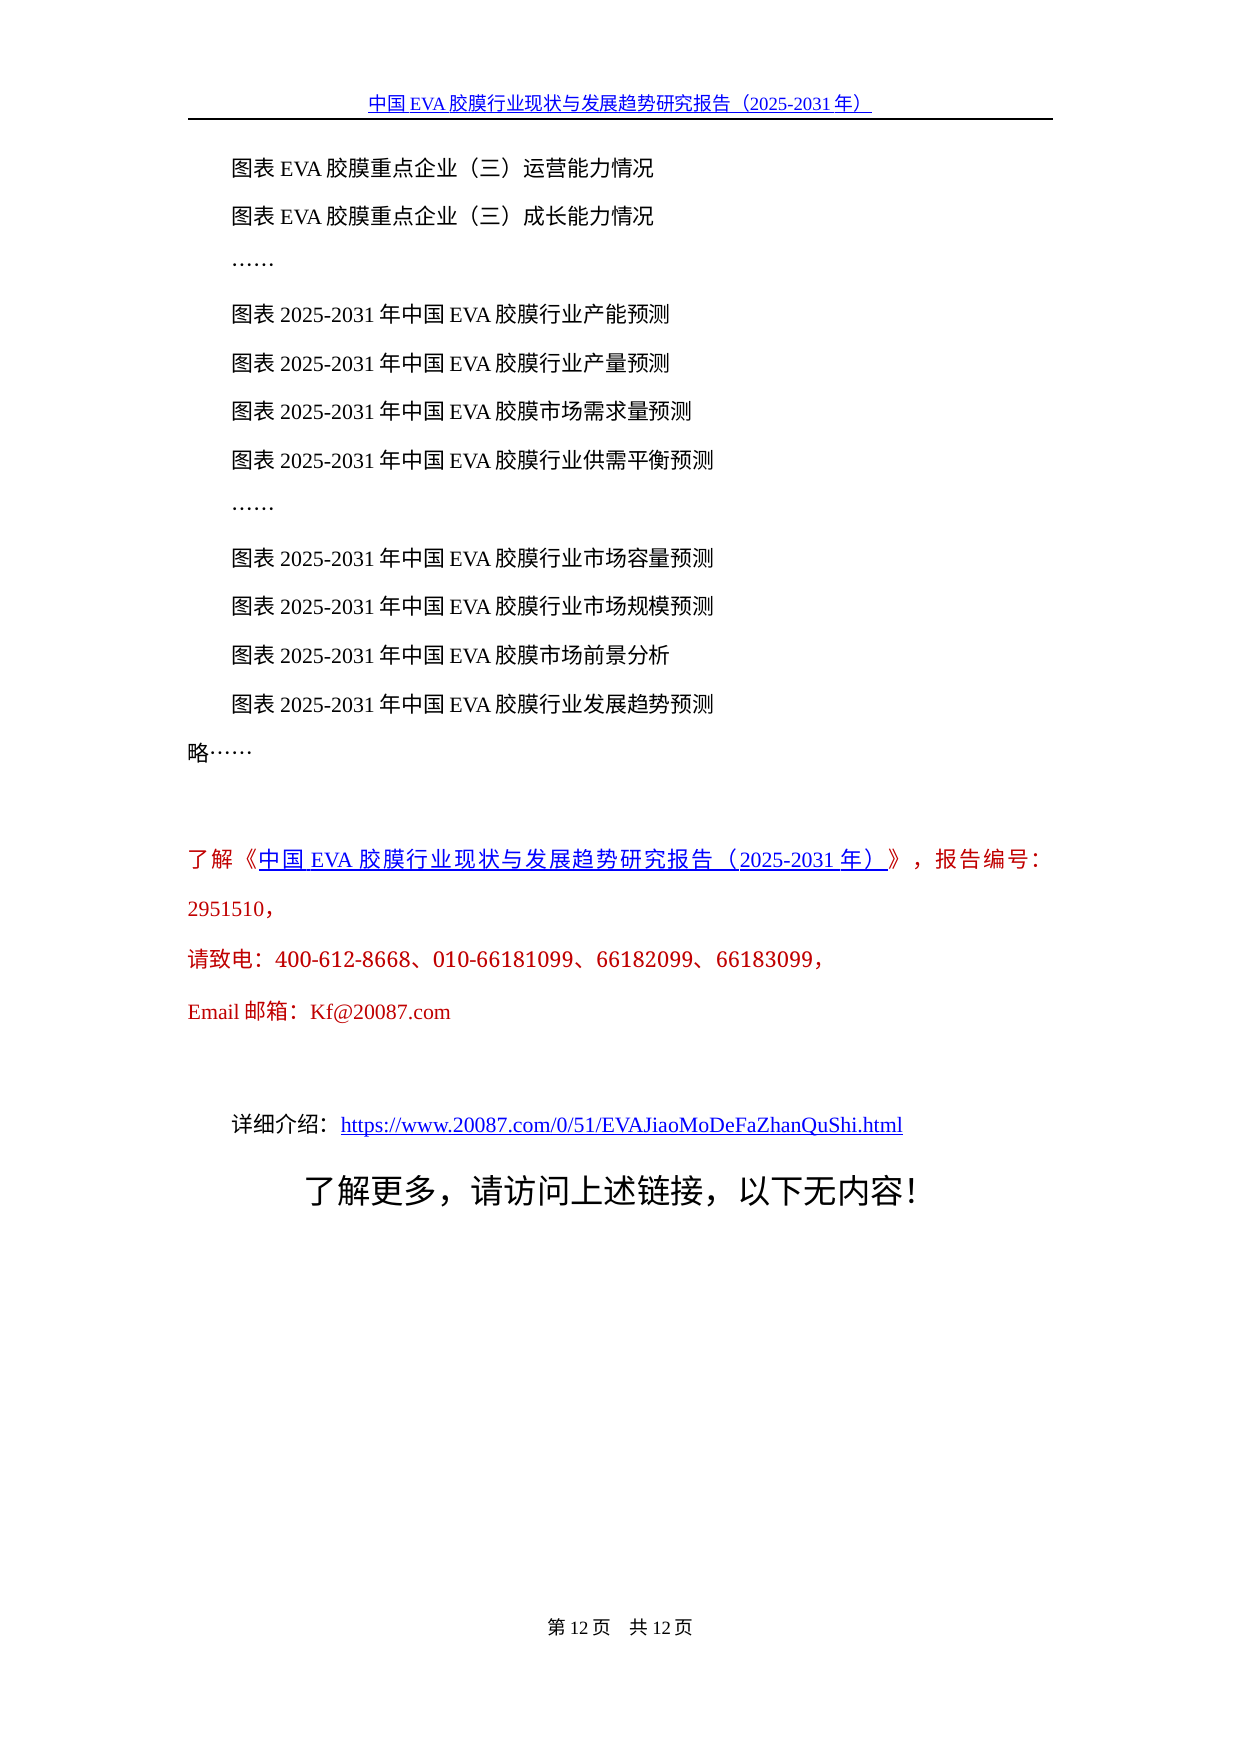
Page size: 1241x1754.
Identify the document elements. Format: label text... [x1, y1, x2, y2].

text 了解《中国EVA胶膜行业现状与发展趋势研究报告（2025-2031年）》，报告编号：2951510， [187, 842, 1053, 923]
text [187, 150, 1053, 768]
text 详细介绍：https://www.20087.com/0/51/EVAJiaoMoDeFaZhanQuShi.html [187, 1106, 1053, 1139]
text Email邮箱：Kf@20087.com [187, 993, 1053, 1026]
text 请致电：400-612-8668、010-66181099、66182099、66183099， [187, 942, 1053, 974]
title 了解更多，请访问上述链接，以下无内容！ [187, 1156, 1053, 1221]
